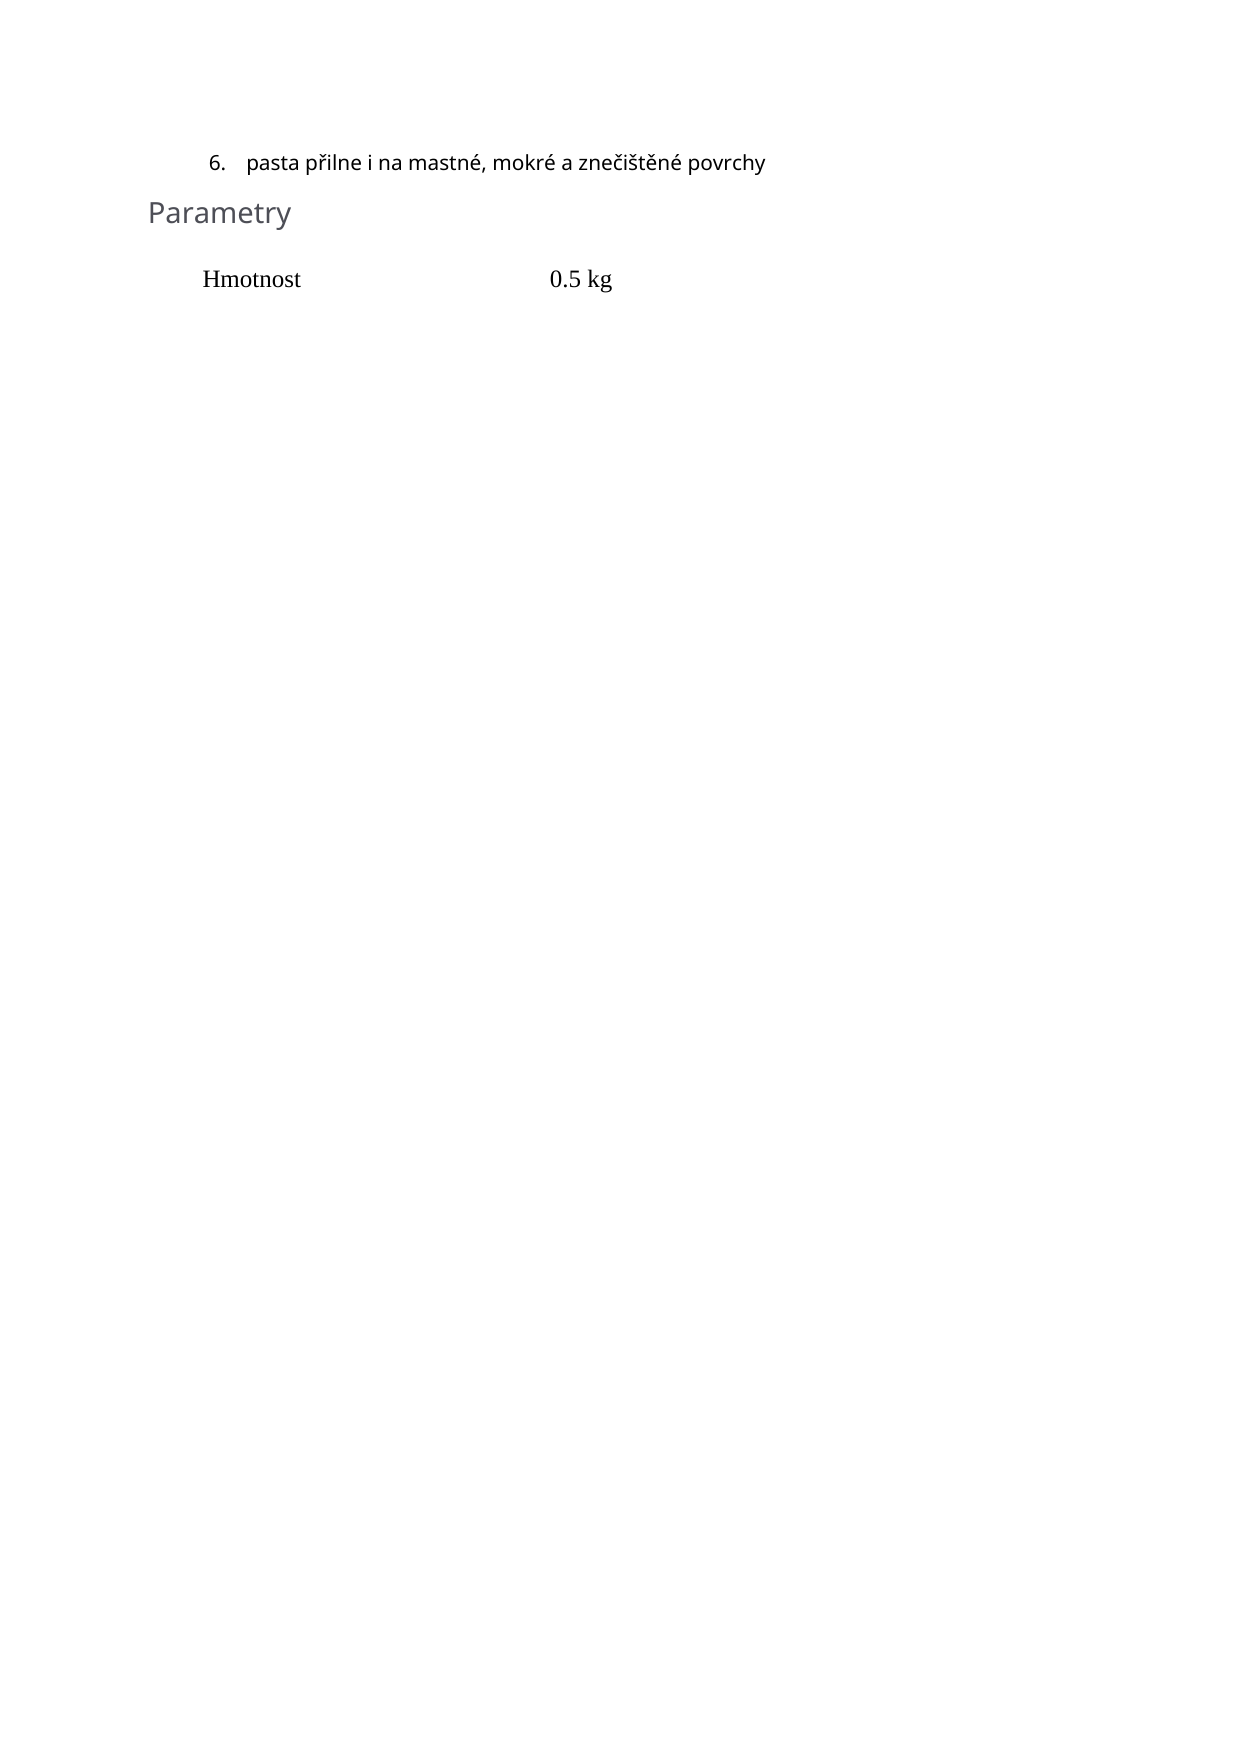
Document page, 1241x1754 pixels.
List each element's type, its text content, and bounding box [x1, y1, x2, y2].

table_header 0.5 kg [542, 256, 781, 300]
list pasta přilne i na mastné, mokré a znečištěné povrchy [208, 148, 1093, 176]
table_header Hmotnost [195, 256, 542, 300]
text Parametry [148, 193, 1093, 232]
